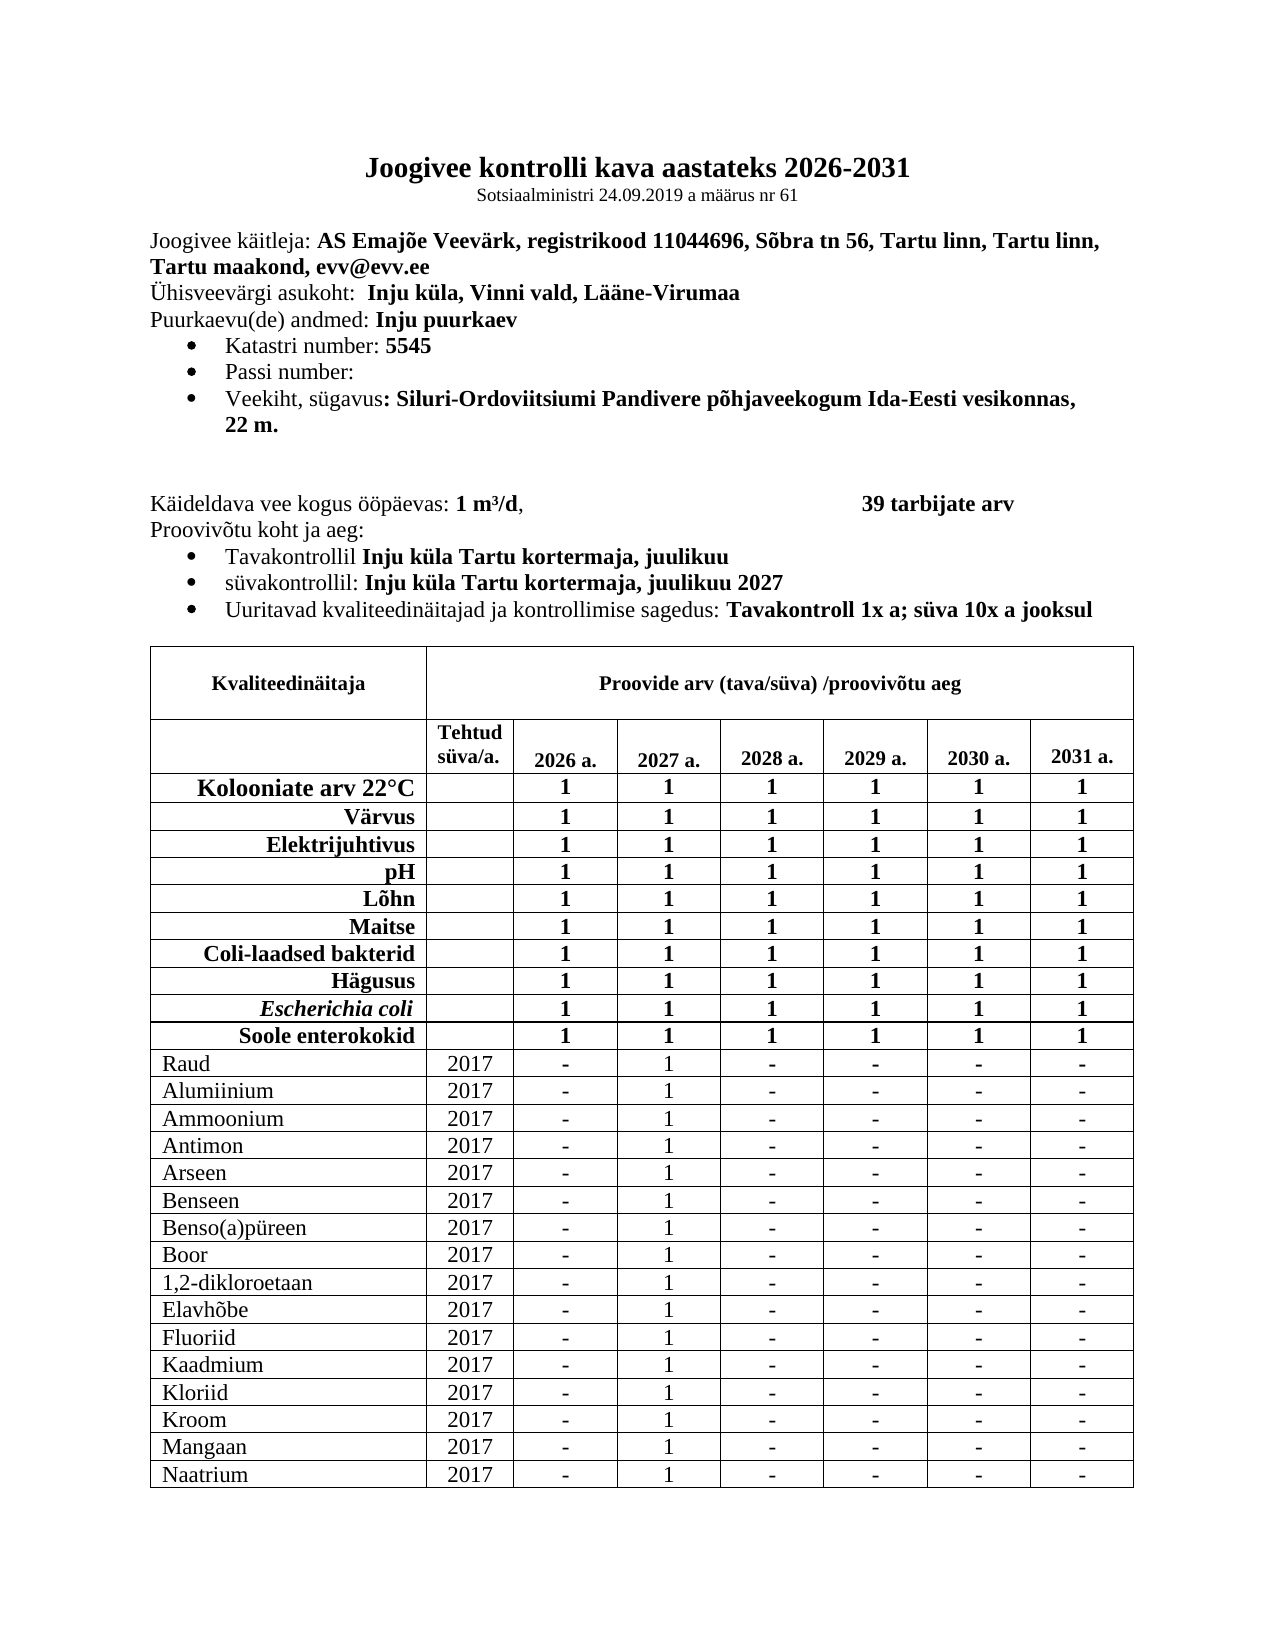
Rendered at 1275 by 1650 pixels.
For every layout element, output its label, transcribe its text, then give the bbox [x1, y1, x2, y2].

table_cell - [721, 1187, 823, 1213]
table_cell - [824, 1214, 927, 1241]
table_cell 2026 a. [514, 720, 617, 772]
table_cell 1 [618, 1461, 720, 1487]
table_cell - [514, 1296, 617, 1323]
table_cell 1 [514, 774, 617, 802]
table_cell Kloriid [151, 1379, 426, 1405]
table_cell - [824, 1461, 927, 1487]
table_cell - [1031, 1406, 1133, 1432]
table_cell - [928, 1296, 1030, 1323]
table_cell - [824, 1269, 927, 1295]
table_cell 1 [824, 858, 927, 884]
table_cell - [1031, 1242, 1133, 1268]
table_cell - [721, 1296, 823, 1323]
table_cell Benseen [151, 1187, 426, 1213]
table_cell - [928, 1461, 1030, 1487]
table_cell - [514, 1187, 617, 1213]
table_cell Maitse [151, 913, 426, 939]
table_cell - [1031, 1159, 1133, 1186]
table_cell 1 [1031, 1023, 1133, 1049]
table_cell 1 [928, 885, 1030, 912]
table_cell - [824, 1077, 927, 1103]
table_cell 1 [618, 995, 720, 1021]
table_cell - [824, 1159, 927, 1186]
table_cell Boor [151, 1242, 426, 1268]
table_cell 1 [928, 803, 1030, 829]
table_cell - [721, 1324, 823, 1350]
table_cell - [928, 1214, 1030, 1241]
table_cell 1 [824, 1023, 927, 1049]
table_cell Arseen [151, 1159, 426, 1186]
table_cell 1 [721, 831, 823, 857]
table_cell - [1031, 1324, 1133, 1350]
table_cell 1 [824, 831, 927, 857]
table_cell 1 [824, 913, 927, 939]
table_cell - [1031, 1214, 1133, 1241]
table_cell Ammoonium [151, 1105, 426, 1131]
table_cell [427, 858, 513, 884]
table_cell 1 [618, 1324, 720, 1350]
table_cell 1 [618, 1105, 720, 1131]
table_cell 2017 [427, 1077, 513, 1103]
table_cell 2017 [427, 1324, 513, 1350]
table_cell 1 [721, 1023, 823, 1049]
table_cell - [1031, 1433, 1133, 1460]
table_cell - [721, 1351, 823, 1377]
table_cell 1 [721, 858, 823, 884]
table_cell 2017 [427, 1105, 513, 1131]
list Uuritavad kvaliteedinäitajad ja kontrollimise sagedus: Tavakontroll 1x a; süva 10x a jooksul [187, 596, 1125, 622]
table_cell Värvus [151, 803, 426, 829]
table_cell 1 [1031, 774, 1133, 802]
table_cell - [721, 1050, 823, 1076]
table_cell 1,2-dikloroetaan [151, 1269, 426, 1295]
table_cell [427, 940, 513, 967]
table_cell 1 [618, 1242, 720, 1268]
table_cell 1 [928, 858, 1030, 884]
table_cell 1 [514, 940, 617, 967]
table_cell - [928, 1050, 1030, 1076]
table_cell 1 [618, 1187, 720, 1213]
text Joogivee kontrolli kava aastateks 2026-2031 [150, 150, 1125, 183]
table_cell 1 [618, 1159, 720, 1186]
table_cell 1 [618, 1379, 720, 1405]
text Joogivee käitleja: AS Emajõe Veevärk, registrikood 11044696, Sõbra tn 56, Tartu linn, Tartu linn, Tartu maakond, evv@evv.ee [150, 227, 1125, 279]
table_cell 1 [1031, 831, 1133, 857]
table_cell 1 [514, 858, 617, 884]
table_cell 1 [618, 858, 720, 884]
table_cell - [721, 1433, 823, 1460]
table_cell Tehtud süva/a. [427, 720, 513, 772]
table_cell - [514, 1406, 617, 1432]
table_cell - [1031, 1132, 1133, 1158]
table_cell 2029 a. [824, 720, 927, 772]
table_cell 1 [514, 803, 617, 829]
list 22 m. [225, 411, 1125, 437]
text Puurkaevu(de) andmed: Inju puurkaev [150, 306, 1125, 332]
table_cell 1 [721, 774, 823, 802]
table_cell 1 [618, 885, 720, 912]
table_cell - [928, 1242, 1030, 1268]
table_cell - [721, 1159, 823, 1186]
table_header Proovide arv (tava/süva) /proovivõtu aeg [427, 647, 1133, 719]
table_cell 1 [721, 913, 823, 939]
table_cell 1 [618, 1406, 720, 1432]
table_cell 1 [618, 913, 720, 939]
table_cell - [1031, 1351, 1133, 1377]
table_cell 1 [618, 940, 720, 967]
table_cell Kolooniate arv 22°C [151, 774, 426, 802]
table_cell 2017 [427, 1351, 513, 1377]
table_cell 1 [618, 831, 720, 857]
table_cell - [721, 1269, 823, 1295]
table_cell - [514, 1105, 617, 1131]
table_cell 1 [618, 1050, 720, 1076]
list süvakontrollil: Inju küla Tartu kortermaja, juulikuu 2027 [187, 569, 1125, 596]
table_cell - [928, 1159, 1030, 1186]
table_cell - [514, 1050, 617, 1076]
table_cell - [721, 1105, 823, 1131]
table_cell 1 [618, 1077, 720, 1103]
table_cell 2017 [427, 1187, 513, 1213]
table_cell Hägusus [151, 968, 426, 994]
table_cell - [721, 1077, 823, 1103]
table_cell - [1031, 1187, 1133, 1213]
table_cell - [514, 1351, 617, 1377]
table_cell - [928, 1132, 1030, 1158]
table_cell 1 [928, 831, 1030, 857]
table_cell 2017 [427, 1050, 513, 1076]
table_cell - [1031, 1461, 1133, 1487]
table_cell Elavhõbe [151, 1296, 426, 1323]
table_cell [427, 995, 513, 1021]
table_cell - [721, 1242, 823, 1268]
table_cell [427, 774, 513, 802]
table_cell - [928, 1105, 1030, 1131]
table_cell 1 [928, 940, 1030, 967]
table_cell 1 [928, 913, 1030, 939]
table_cell 2028 a. [721, 720, 823, 772]
table_cell Alumiinium [151, 1077, 426, 1103]
table_cell - [1031, 1077, 1133, 1103]
table_cell 1 [928, 995, 1030, 1021]
table_cell 2017 [427, 1296, 513, 1323]
table_cell - [928, 1187, 1030, 1213]
table_cell [427, 831, 513, 857]
table_cell - [1031, 1269, 1133, 1295]
table_cell - [721, 1214, 823, 1241]
table_cell 2031 a. [1031, 720, 1133, 772]
table_cell 1 [1031, 995, 1133, 1021]
table_cell 2017 [427, 1379, 513, 1405]
table_cell 1 [618, 1023, 720, 1049]
table_cell 1 [514, 913, 617, 939]
table_cell 1 [618, 968, 720, 994]
table_cell - [928, 1379, 1030, 1405]
list Passi number: [187, 358, 1125, 385]
table_cell 1 [721, 803, 823, 829]
table_cell Benso(a)püreen [151, 1214, 426, 1241]
table_cell 1 [824, 968, 927, 994]
table_cell - [928, 1324, 1030, 1350]
table_cell - [824, 1433, 927, 1460]
table_cell - [928, 1351, 1030, 1377]
table_cell - [928, 1077, 1030, 1103]
table_cell Raud [151, 1050, 426, 1076]
table_cell 1 [824, 940, 927, 967]
table_cell - [514, 1132, 617, 1158]
table_cell - [514, 1077, 617, 1103]
text Ühisveevärgi asukoht: Inju küla, Vinni vald, Lääne-Virumaa [150, 279, 1125, 306]
table_cell - [1031, 1105, 1133, 1131]
table_cell 1 [1031, 803, 1133, 829]
text Proovivõtu koht ja aeg: [150, 517, 1125, 543]
table_cell 1 [721, 995, 823, 1021]
table_cell 1 [618, 1269, 720, 1295]
table_cell 1 [721, 968, 823, 994]
table_cell Soole enterokokid [151, 1023, 426, 1049]
table_cell - [824, 1050, 927, 1076]
table_cell [427, 803, 513, 829]
table_cell - [928, 1269, 1030, 1295]
table_cell [427, 968, 513, 994]
table_cell 1 [618, 1433, 720, 1460]
table_cell - [514, 1214, 617, 1241]
table_cell - [824, 1379, 927, 1405]
table_cell - [824, 1324, 927, 1350]
table_cell Elektrijuhtivus [151, 831, 426, 857]
table_cell 1 [514, 995, 617, 1021]
table_cell - [721, 1406, 823, 1432]
table_cell 1 [928, 774, 1030, 802]
table_cell - [721, 1132, 823, 1158]
table_cell - [514, 1379, 617, 1405]
table_cell 1 [1031, 968, 1133, 994]
table_cell 1 [1031, 940, 1133, 967]
table_cell 1 [618, 803, 720, 829]
table_cell 1 [514, 968, 617, 994]
table_cell - [514, 1159, 617, 1186]
table_cell - [721, 1461, 823, 1487]
table_cell 2030 a. [928, 720, 1030, 772]
table_cell 2017 [427, 1159, 513, 1186]
table_cell Lõhn [151, 885, 426, 912]
table_cell - [824, 1132, 927, 1158]
table_cell 2027 a. [618, 720, 720, 772]
table_cell [427, 885, 513, 912]
table_cell Antimon [151, 1132, 426, 1158]
table_cell 2017 [427, 1132, 513, 1158]
table_cell - [1031, 1379, 1133, 1405]
list Veekiht, sügavus: Siluri-Ordoviitsiumi Pandivere põhjaveekogum Ida-Eesti vesikonnas, [187, 385, 1125, 411]
table_cell Kroom [151, 1406, 426, 1432]
table_cell 1 [618, 774, 720, 802]
table_cell pH [151, 858, 426, 884]
table_cell 1 [928, 1023, 1030, 1049]
table_cell - [514, 1324, 617, 1350]
table_cell - [514, 1269, 617, 1295]
table_cell [151, 720, 426, 772]
table_cell - [721, 1379, 823, 1405]
table_cell - [824, 1351, 927, 1377]
list Tavakontrollil Inju küla Tartu kortermaja, juulikuu [187, 543, 1125, 569]
table_cell Naatrium [151, 1461, 426, 1487]
table_cell 1 [514, 885, 617, 912]
table_cell 1 [721, 940, 823, 967]
table_cell - [514, 1433, 617, 1460]
table_header Kvaliteedinäitaja [151, 647, 426, 719]
table_cell - [824, 1406, 927, 1432]
table_cell - [1031, 1296, 1133, 1323]
table_cell 1 [1031, 885, 1133, 912]
table_cell 2017 [427, 1406, 513, 1432]
table_cell - [928, 1433, 1030, 1460]
table_cell 1 [618, 1296, 720, 1323]
table_cell 2017 [427, 1214, 513, 1241]
table_cell 1 [618, 1351, 720, 1377]
table_cell Fluoriid [151, 1324, 426, 1350]
table_cell Kaadmium [151, 1351, 426, 1377]
table_cell 1 [1031, 913, 1133, 939]
table_cell 1 [824, 803, 927, 829]
table_cell 1 [721, 885, 823, 912]
table_cell 2017 [427, 1269, 513, 1295]
table_cell 1 [618, 1132, 720, 1158]
table_cell - [824, 1105, 927, 1131]
table_cell Escherichia coli [151, 995, 426, 1021]
table_cell 1 [514, 831, 617, 857]
table_cell - [824, 1187, 927, 1213]
table_cell Mangaan [151, 1433, 426, 1460]
table_cell 1 [824, 885, 927, 912]
table_cell - [824, 1242, 927, 1268]
table_cell 2017 [427, 1461, 513, 1487]
table_cell 1 [618, 1214, 720, 1241]
table_cell 2017 [427, 1242, 513, 1268]
table_cell 1 [824, 995, 927, 1021]
text Sotsiaalministri 24.09.2019 a määrus nr 61 [150, 183, 1125, 205]
table_cell 2017 [427, 1433, 513, 1460]
table_cell Coli-laadsed bakterid [151, 940, 426, 967]
table_cell - [514, 1461, 617, 1487]
list Katastri number: 5545 [187, 332, 1125, 358]
table_cell [427, 913, 513, 939]
table_cell - [928, 1406, 1030, 1432]
table_cell 1 [824, 774, 927, 802]
table_cell - [1031, 1050, 1133, 1076]
table_cell - [824, 1296, 927, 1323]
table_cell - [514, 1242, 617, 1268]
table_cell 1 [514, 1023, 617, 1049]
table_cell 1 [1031, 858, 1133, 884]
text Käideldava vee kogus ööpäevas: 1 m³/d, 39 tarbijate arv [150, 490, 1125, 517]
table_cell 1 [928, 968, 1030, 994]
table_cell [427, 1023, 513, 1049]
